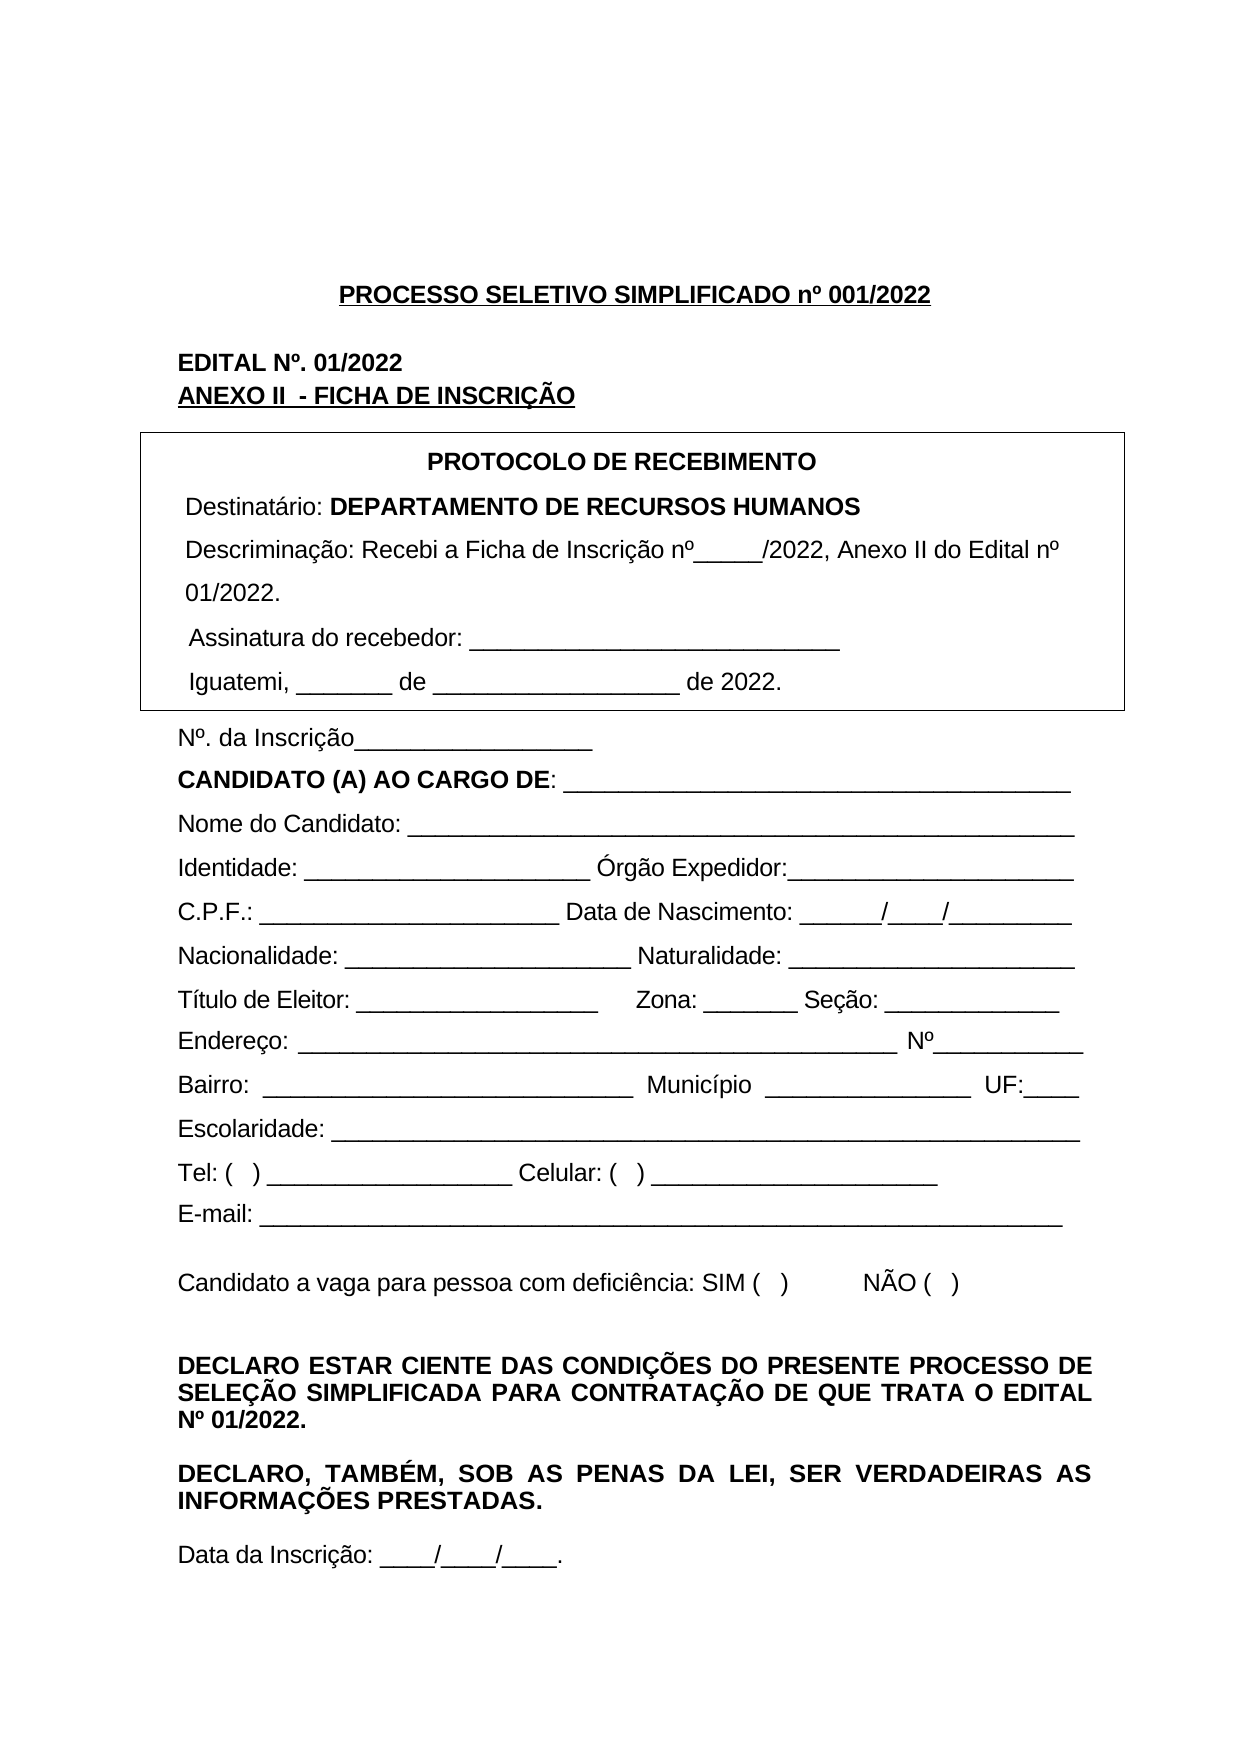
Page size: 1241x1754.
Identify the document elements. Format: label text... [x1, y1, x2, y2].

table_header PROTOCOLO DE RECEBIMENTO Destinatário: DEPARTAMENTO DE RECURSOS HUMANOS Descriminação: Recebi a Ficha de Inscrição nº_____/2022, Anexo II do Edital nº 01/2022. Assinatura do recebedor: ___________________________ Iguatemi, _______ de __________________ de 2022. [141, 433, 1124, 710]
text E-mail: ___________________________________________________________ [177, 1199, 1093, 1229]
text Nº. da Inscrição_________________ [177, 723, 1093, 753]
text DECLARO ESTAR CIENTE DAS CONDIÇÕES DO PRESENTE PROCESSO DE SELEÇÃO SIMPLIFICADA PARA CONTRATAÇÃO DE QUE TRATA O EDITAL Nº 01/2022. [177, 1353, 1093, 1434]
text ANEXO II - FICHA DE INSCRIÇÃO [177, 381, 1092, 411]
text PROCESSO SELETIVO SIMPLIFICADO nº 001/2022 [177, 280, 1092, 309]
text DECLARO, TAMBÉM, SOB AS PENAS DA LEI, SER VERDADEIRAS AS INFORMAÇÕES PRESTADAS. [177, 1461, 1093, 1515]
text Identidade: _____________________ Órgão Expedidor:_____________________ [177, 841, 1092, 885]
text Nacionalidade: _____________________ Naturalidade: _____________________ [177, 941, 1093, 971]
text Candidato a vaga para pessoa com deficiência: SIM ( ) NÃO ( ) [177, 1270, 1093, 1297]
text CANDIDATO (A) AO CARGO DE: _____________________________________ [177, 753, 1093, 797]
text Endereço: ____________________________________________ Nº___________ Bairro: ___________________________ Município _______________ UF:____ Escolaridade: _______________________________________________________ [177, 1014, 1093, 1146]
text C.P.F.: ______________________ Data de Nascimento: ______/____/_________ [177, 897, 1093, 927]
text Título de Eleitor: __________________ Zona: _______ Seção: _____________ [177, 984, 1093, 1014]
text Nome do Candidato: _________________________________________________ [177, 797, 1092, 841]
text Tel: ( ) __________________ Celular: ( ) _____________________ [177, 1158, 1093, 1187]
text EDITAL Nº. 01/2022 [177, 348, 1092, 377]
text Data da Inscrição: ____/____/____. [177, 1542, 1107, 1569]
